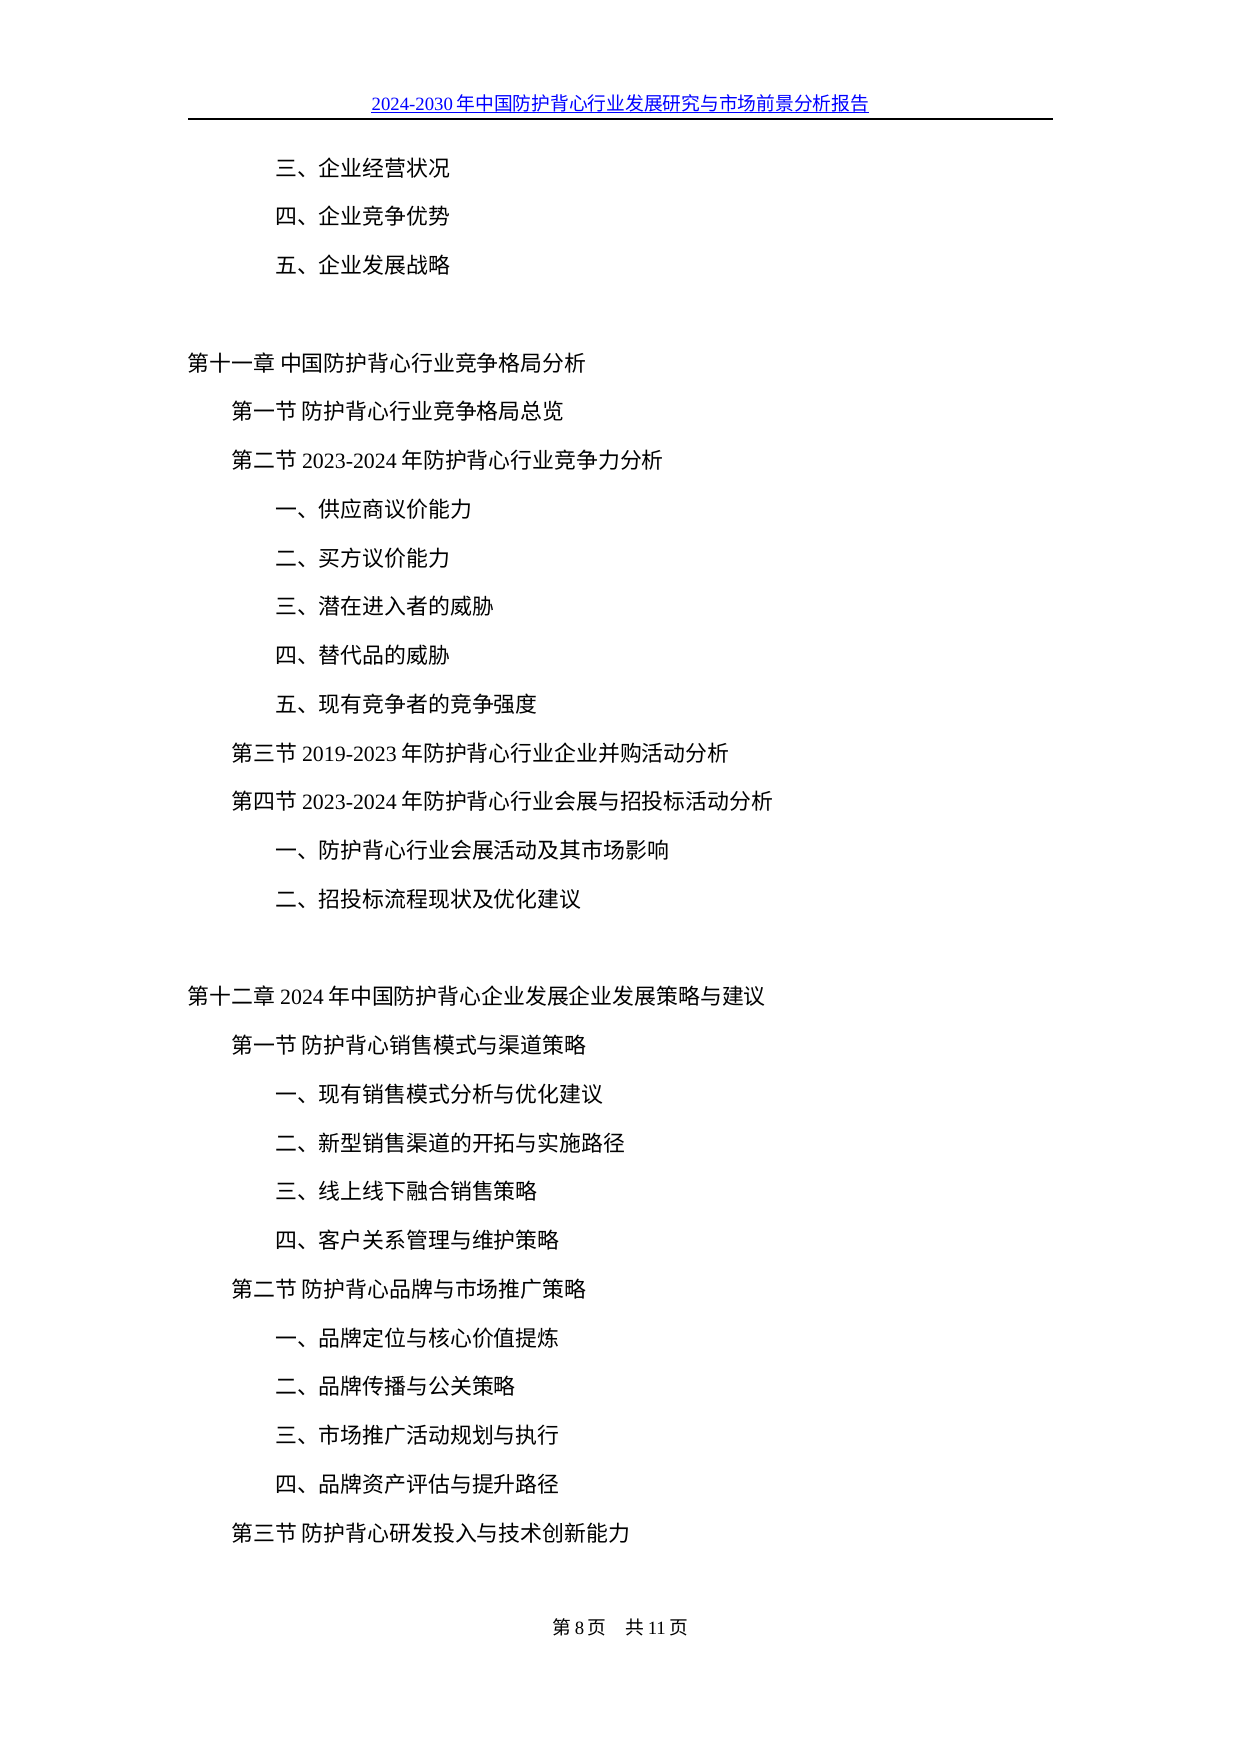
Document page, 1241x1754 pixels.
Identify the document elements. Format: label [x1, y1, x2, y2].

text [187, 150, 1053, 1548]
